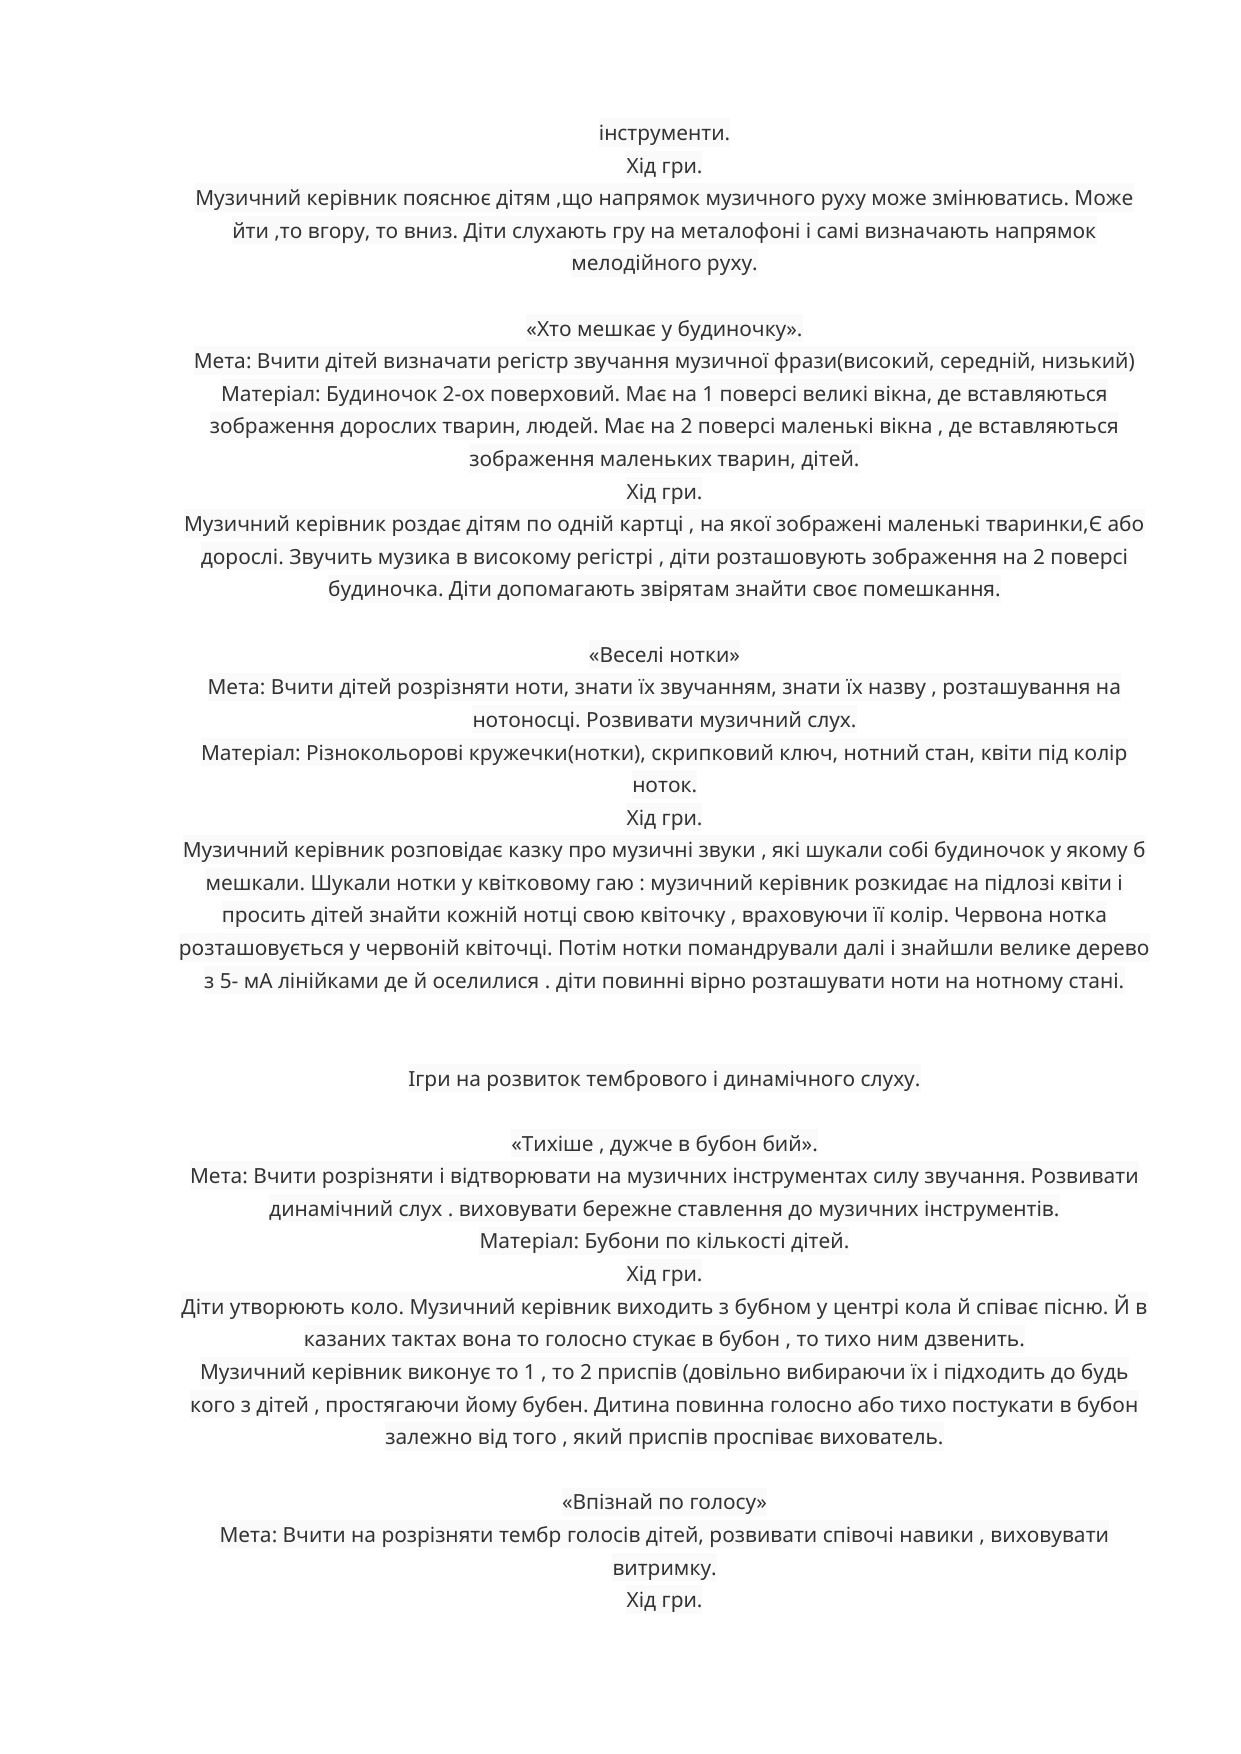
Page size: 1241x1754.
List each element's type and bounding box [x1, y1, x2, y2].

text [177, 118, 1152, 1614]
